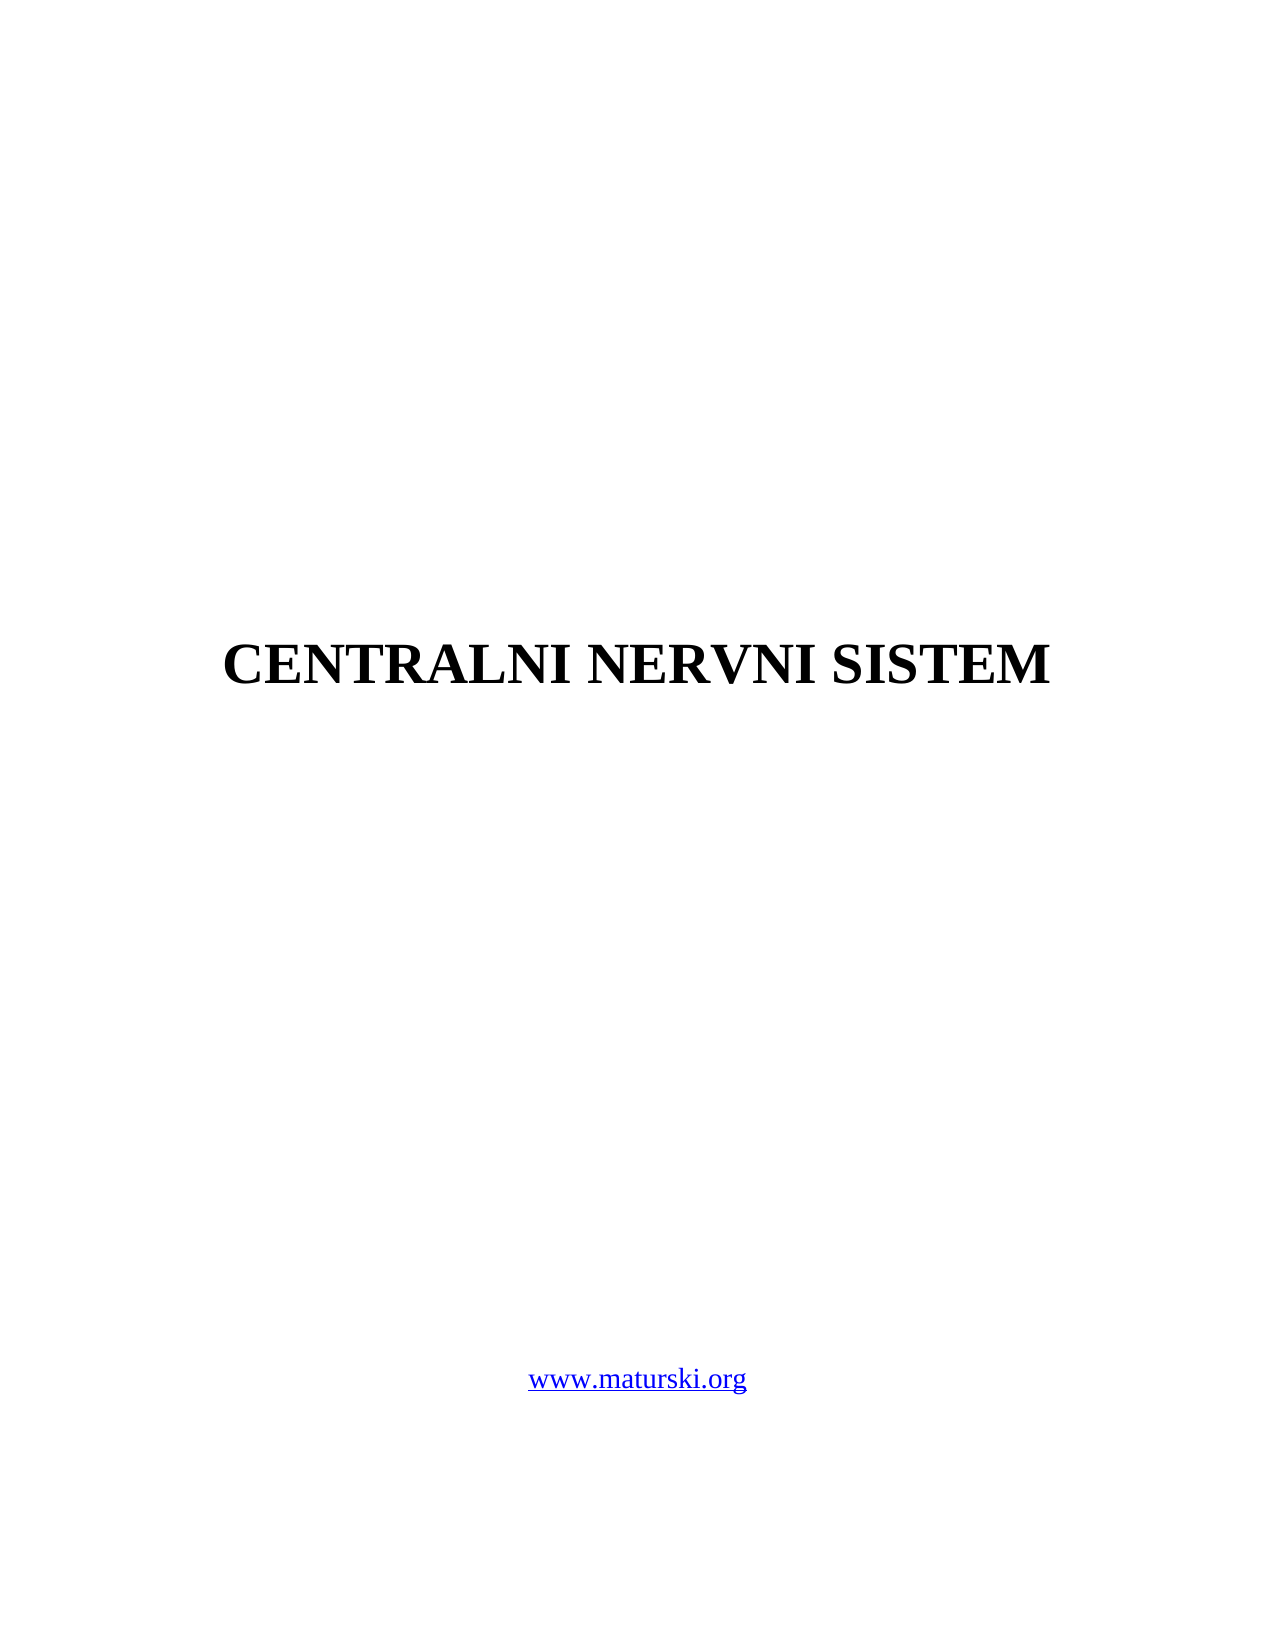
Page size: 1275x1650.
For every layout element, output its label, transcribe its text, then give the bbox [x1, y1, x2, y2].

text www.maturski.org [150, 1361, 1125, 1394]
text CENTRALNI NERVNI SISTEM [150, 629, 1125, 696]
